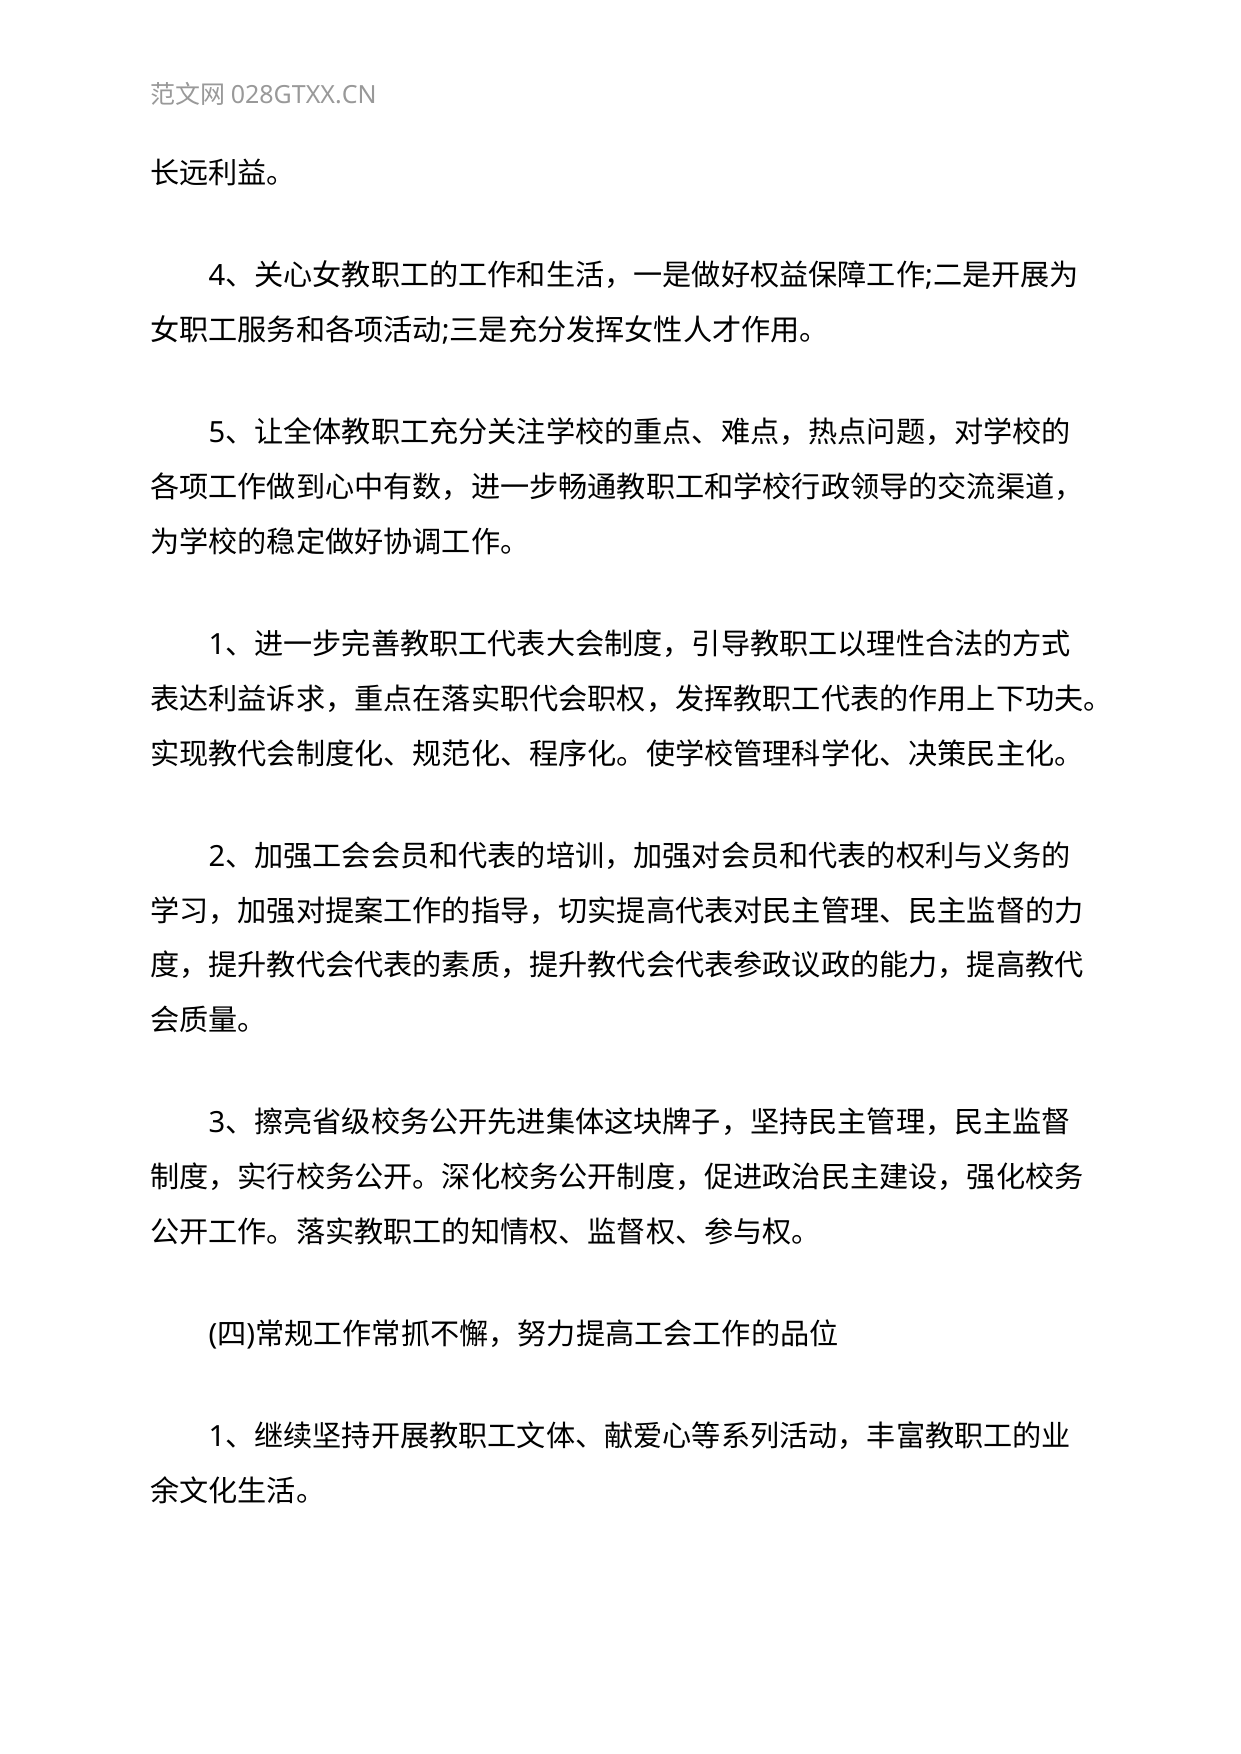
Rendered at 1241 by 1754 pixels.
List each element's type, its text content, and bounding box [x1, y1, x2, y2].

text (四)常规工作常抓不懈，努力提高工会工作的品位 [150, 1310, 1090, 1353]
text 2、加强工会会员和代表的培训，加强对会员和代表的权利与义务的学习，加强对提案工作的指导，切实提高代表对民主管理、民主监督的力度，提升教代会代表的素质，提升教代会代表参政议政的能力，提高教代会质量。 [150, 832, 1090, 1039]
text 4、关心女教职工的工作和生活，一是做好权益保障工作;二是开展为女职工服务和各项活动;三是充分发挥女性人才作用。 [150, 252, 1090, 349]
text 3、擦亮省级校务公开先进集体这块牌子，坚持民主管理，民主监督制度，实行校务公开。深化校务公开制度，促进政治民主建设，强化校务公开工作。落实教职工的知情权、监督权、参与权。 [150, 1099, 1090, 1251]
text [150, 150, 1090, 192]
text 5、让全体教职工充分关注学校的重点、难点，热点问题，对学校的各项工作做到心中有数，进一步畅通教职工和学校行政领导的交流渠道，为学校的稳定做好协调工作。 [150, 409, 1090, 561]
text 1、继续坚持开展教职工文体、献爱心等系列活动，丰富教职工的业余文化生活。 [150, 1412, 1090, 1509]
text 1、进一步完善教职工代表大会制度，引导教职工以理性合法的方式表达利益诉求，重点在落实职代会职权，发挥教职工代表的作用上下功夫。实现教代会制度化、规范化、程序化。使学校管理科学化、决策民主化。 [150, 620, 1090, 773]
